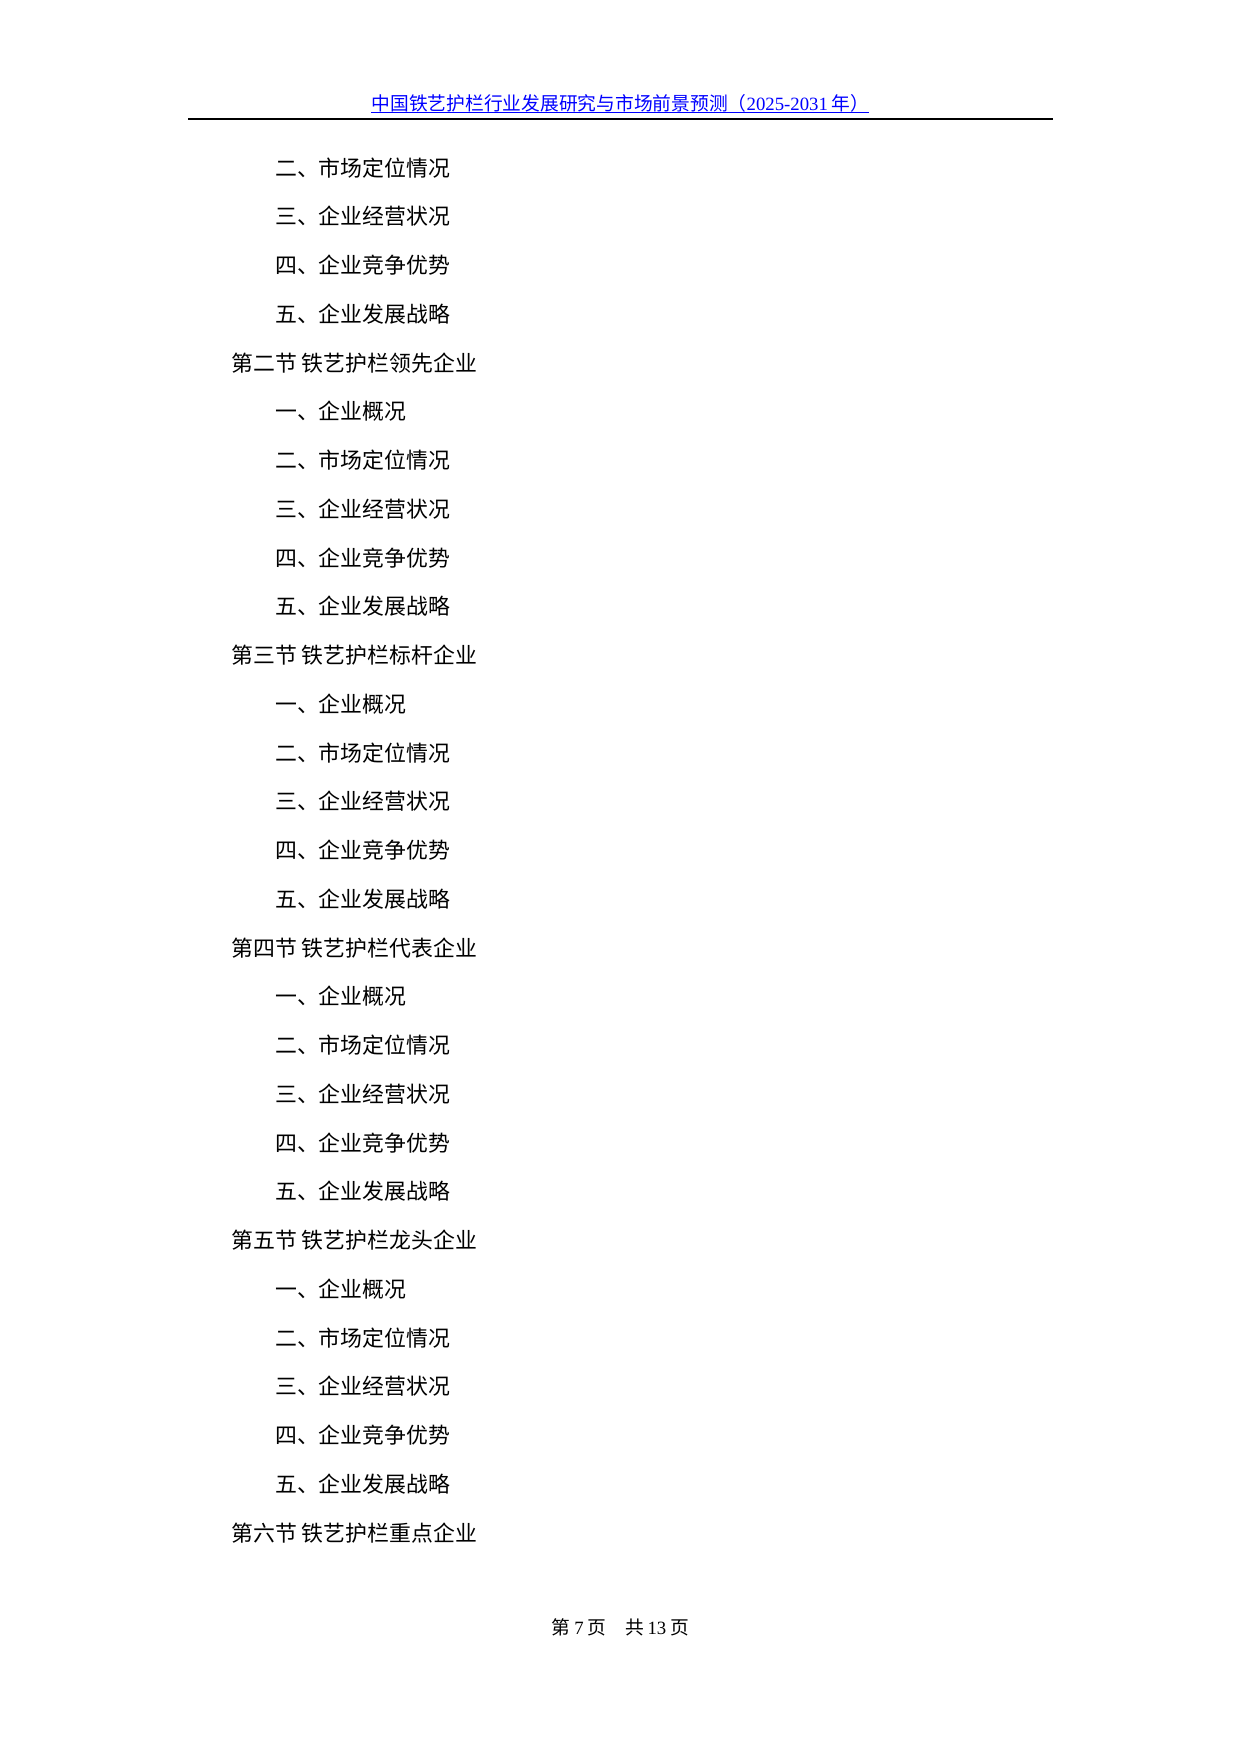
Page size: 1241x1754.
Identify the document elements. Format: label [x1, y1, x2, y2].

text [187, 150, 1053, 1548]
